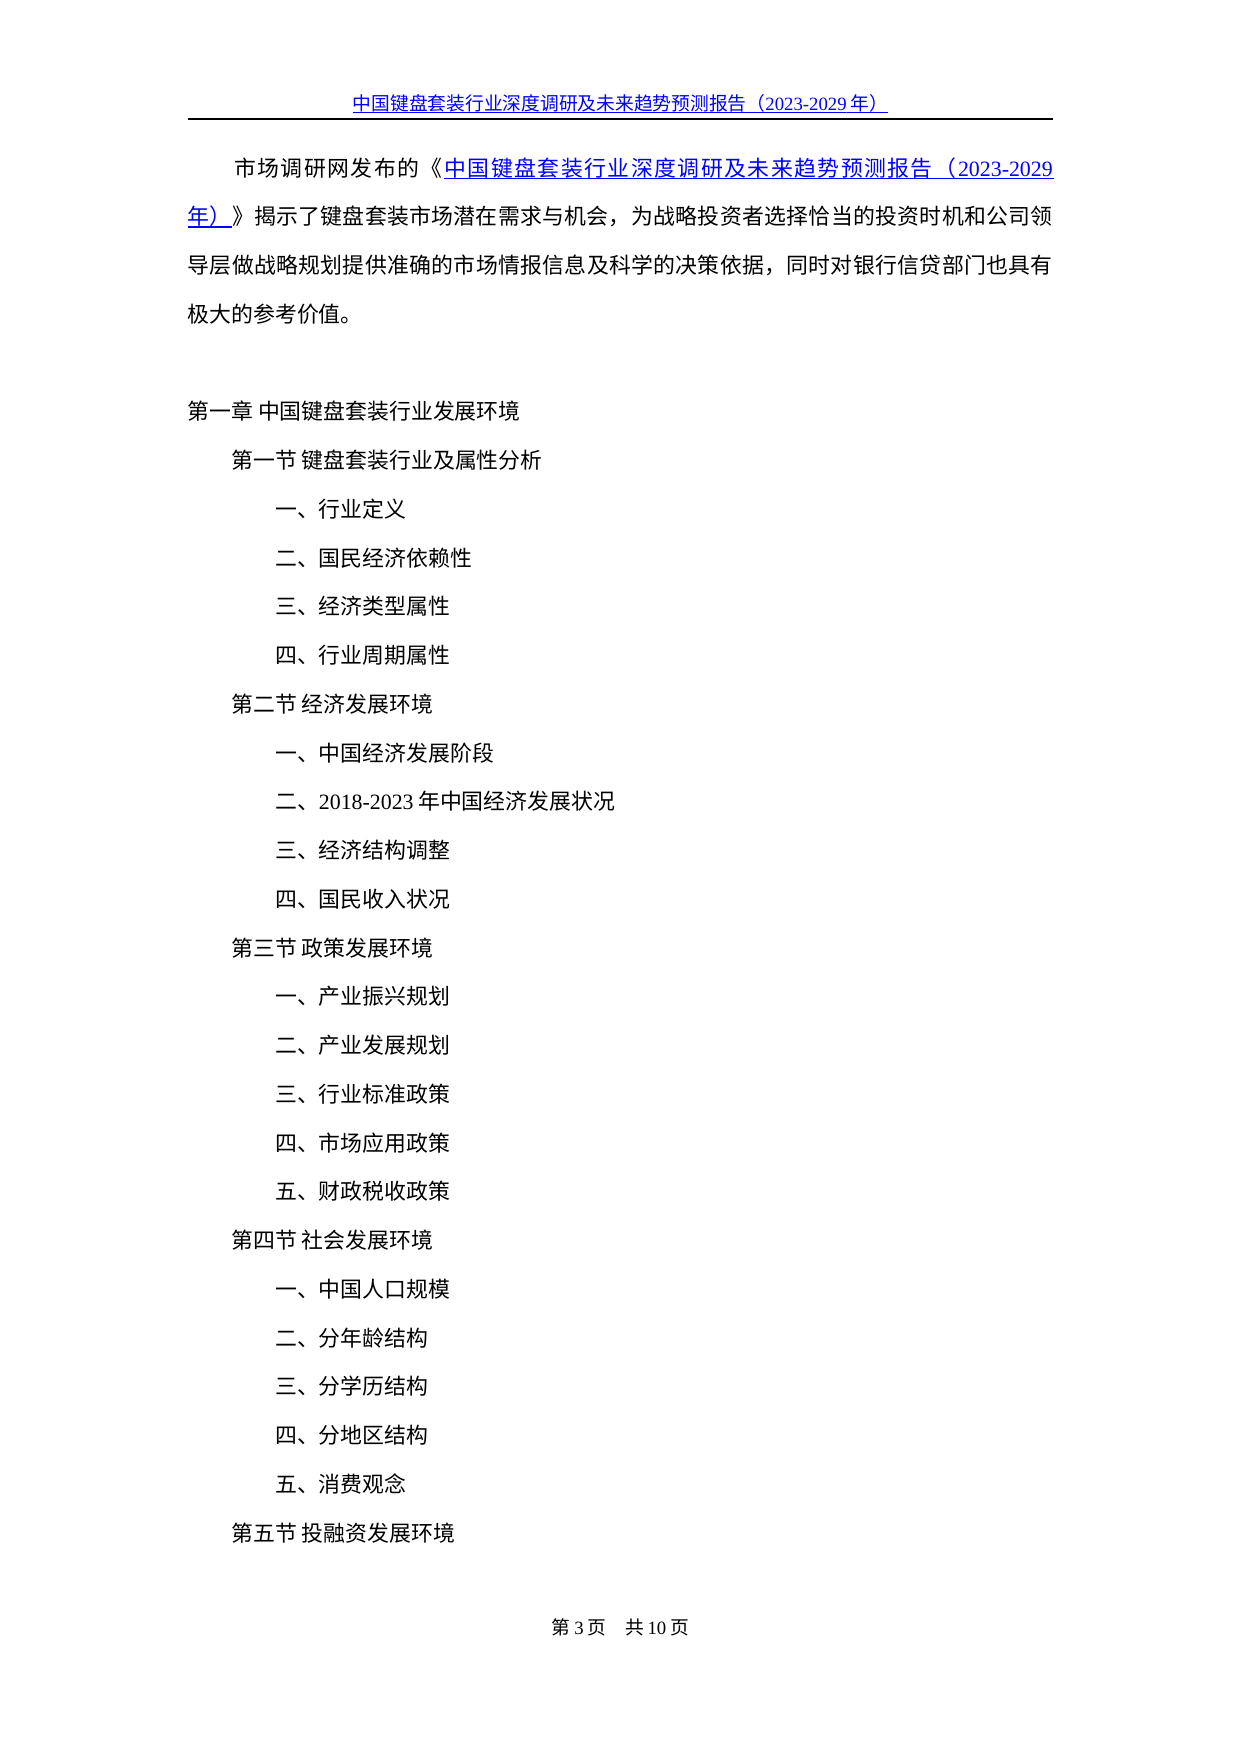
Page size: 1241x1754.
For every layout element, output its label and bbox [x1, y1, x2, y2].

text [187, 150, 1053, 1548]
